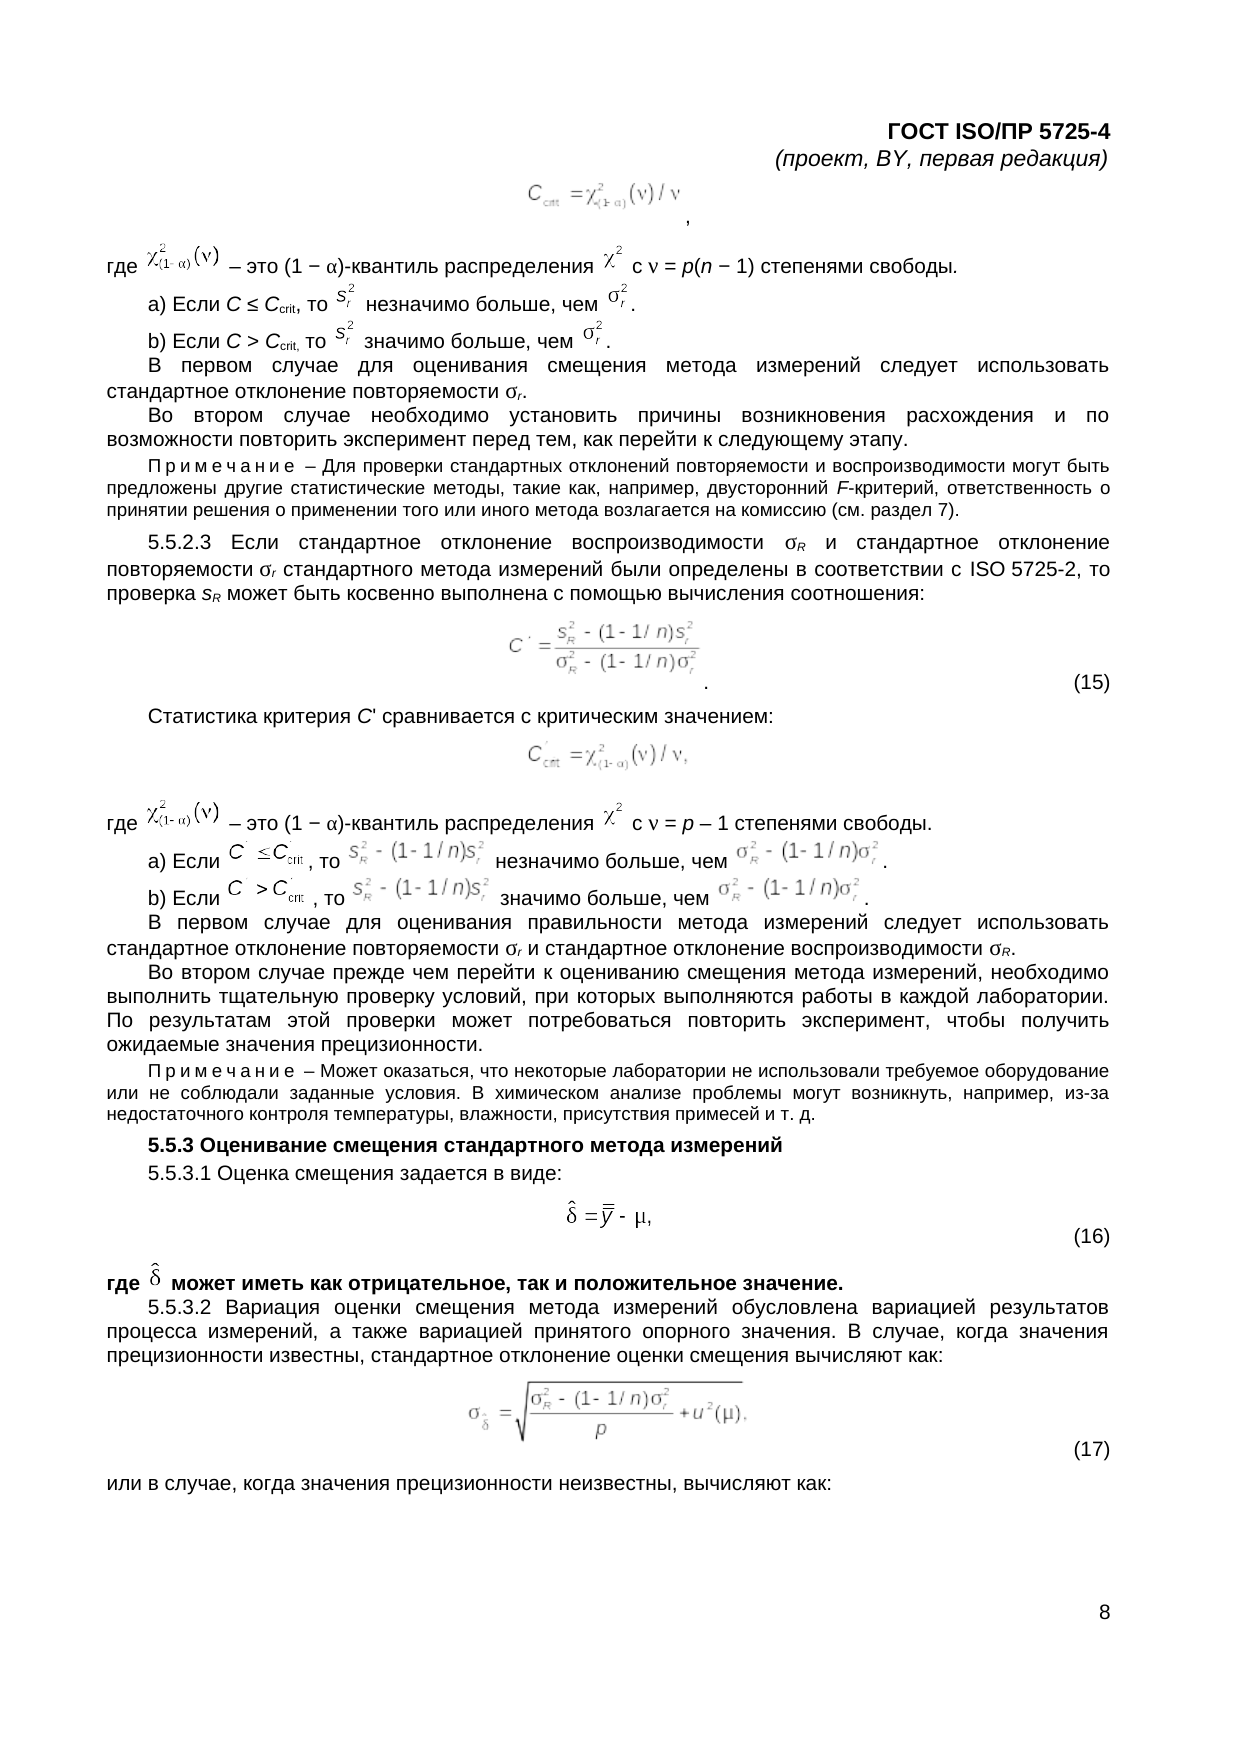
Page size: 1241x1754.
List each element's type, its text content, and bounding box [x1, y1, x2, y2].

text В первом случае для оценивания правильности метода измерений следует использовать стандартное отклонение повторяемости σr и стандартное отклонение воспроизводимости σR. [106, 909, 1110, 960]
text (17) [106, 1377, 1110, 1461]
text Статистика критерия C' сравнивается с критическим значением: [106, 704, 1110, 728]
text (16) [106, 1195, 1110, 1248]
list a) Если , то незначимо больше, чем . [106, 835, 1110, 872]
text Примечание – Для проверки стандартных отклонений повторяемости и воспроизводимости могут быть предложены другие статистические методы, такие как, например, двусторонний F-критерий, ответственность о принятии решения о применении того или иного метода возлагается на комиссию (см. раздел 7). [106, 455, 1110, 520]
list a) Если C ≤ Ccrit, то незначимо больше, чем . [106, 279, 1110, 316]
text где ‒ это (1 − α)-квантиль распределения с ν = p(n − 1) степенями свободы. [106, 238, 1110, 279]
text Во втором случае прежде чем перейти к оцениванию смещения метода измерений, необходимо выполнить тщательную проверку условий, при которых выполняются работы в каждой лаборатории. По результатам этой проверки может потребоваться повторить эксперимент, чтобы получить ожидаемые значения прецизионности. [106, 960, 1110, 1056]
text 5.5.3.1 Оценка смещения задается в виде: [106, 1161, 1110, 1185]
text где ‒ это (1 − α)-квантиль распределения с ν = p – 1 степенями свободы. [106, 795, 1110, 835]
text 5.5.2.3 Если стандартное отклонение воспроизводимости σR и стандартное отклонение повторяемости σr стандартного метода измерений были определены в соответствии с ISO 5725-2, то проверка sR может быть косвенно выполнена с помощью вычисления соотношения: [106, 528, 1110, 605]
text где может иметь как отрицательное, так и положительное значение. [106, 1258, 1110, 1295]
text или в случае, когда значения прецизионности неизвестны, вычисляют как: [106, 1471, 1110, 1495]
list b) Если C > Ccrit, то значимо больше, чем . [106, 316, 1110, 353]
text . (15) [106, 615, 1110, 693]
text Примечание – Может оказаться, что некоторые лаборатории не использовали требуемое оборудование или не соблюдали заданные условия. В химическом анализе проблемы могут возникнуть, например, из-за недостаточного контроля температуры, влажности, присутствия примесей и т. д. [106, 1060, 1110, 1124]
text 5.5.3 Оценивание смещения стандартного метода измерений [106, 1133, 1110, 1157]
text 5.5.3.2 Вариация оценки смещения метода измерений обусловлена вариацией результатов процесса измерений, а также вариацией принятого опорного значения. В случае, когда значения прецизионности известны, стандартное отклонение оценки смещения вычисляют как: [106, 1295, 1110, 1367]
text Во втором случае необходимо установить причины возникновения расхождения и по возможности повторить эксперимент перед тем, как перейти к следующему этапу. [106, 403, 1110, 451]
text , [106, 177, 1110, 228]
list b) Если , то значимо больше, чем . [106, 872, 1110, 909]
text В первом случае для оценивания смещения метода измерений следует использовать стандартное отклонение повторяемости σr. [106, 353, 1110, 403]
